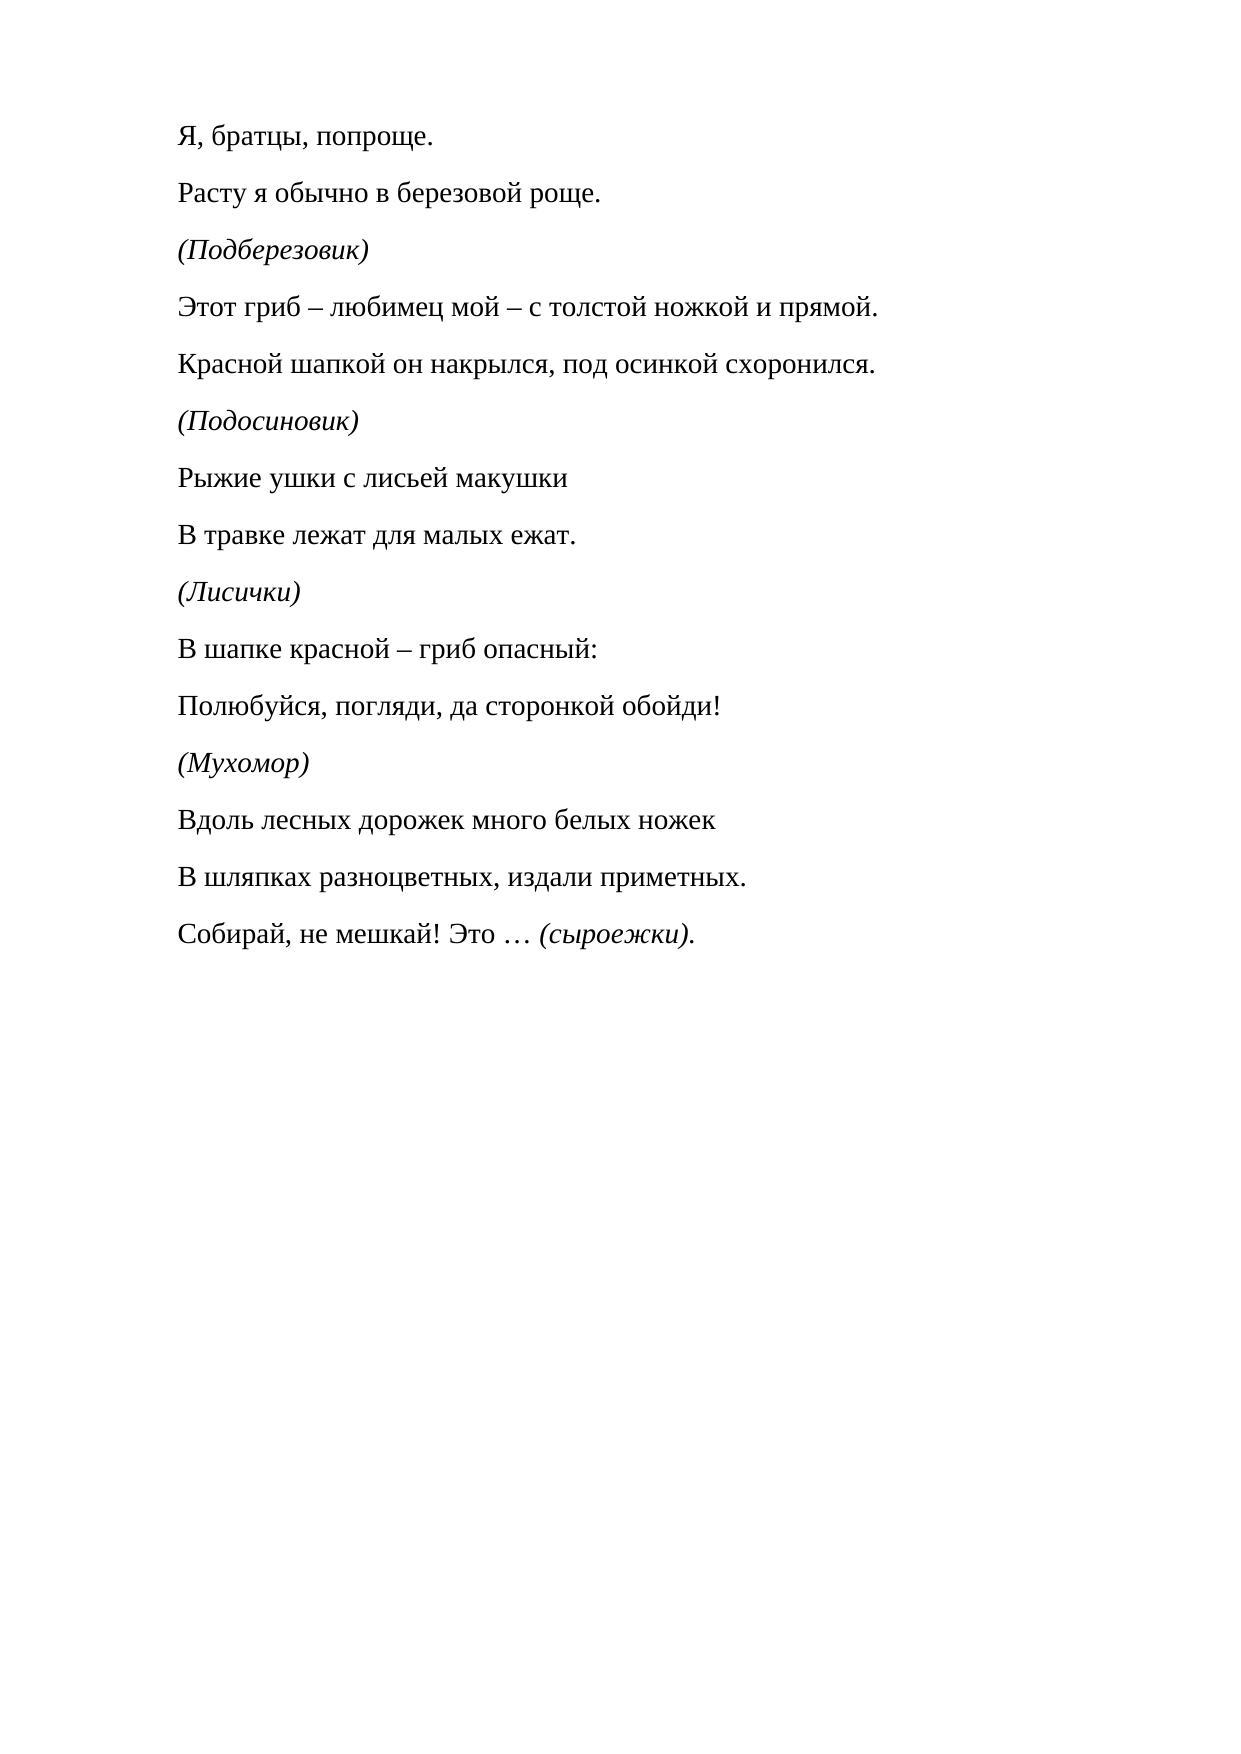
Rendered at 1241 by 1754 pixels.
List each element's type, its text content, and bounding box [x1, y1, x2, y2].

text (Мухомор) [177, 745, 1152, 778]
text Вдоль лесных дорожек много белых ножек [177, 802, 1152, 835]
text (Подосиновик) [177, 403, 1152, 437]
text (Лисички) [177, 574, 1152, 607]
text Рыжие ушки с лисьей макушки [177, 460, 1152, 493]
text Полюбуйся, погляди, да сторонкой обойди! [177, 688, 1152, 721]
text В шляпках разноцветных, издали приметных. [177, 859, 1152, 892]
text Красной шапкой он накрылся, под осинкой схоронился. [177, 346, 1152, 379]
text Я, братцы, попроще. [177, 118, 1152, 152]
text Собирай, не мешкай! Это … (сыроежки). [177, 916, 1152, 949]
text Этот гриб – любимец мой – с толстой ножкой и прямой. [177, 289, 1152, 323]
text (Подберезовик) [177, 232, 1152, 266]
text Расту я обычно в березовой роще. [177, 175, 1152, 209]
text В травке лежат для малых ежат. [177, 517, 1152, 551]
text В шапке красной – гриб опасный: [177, 631, 1152, 664]
